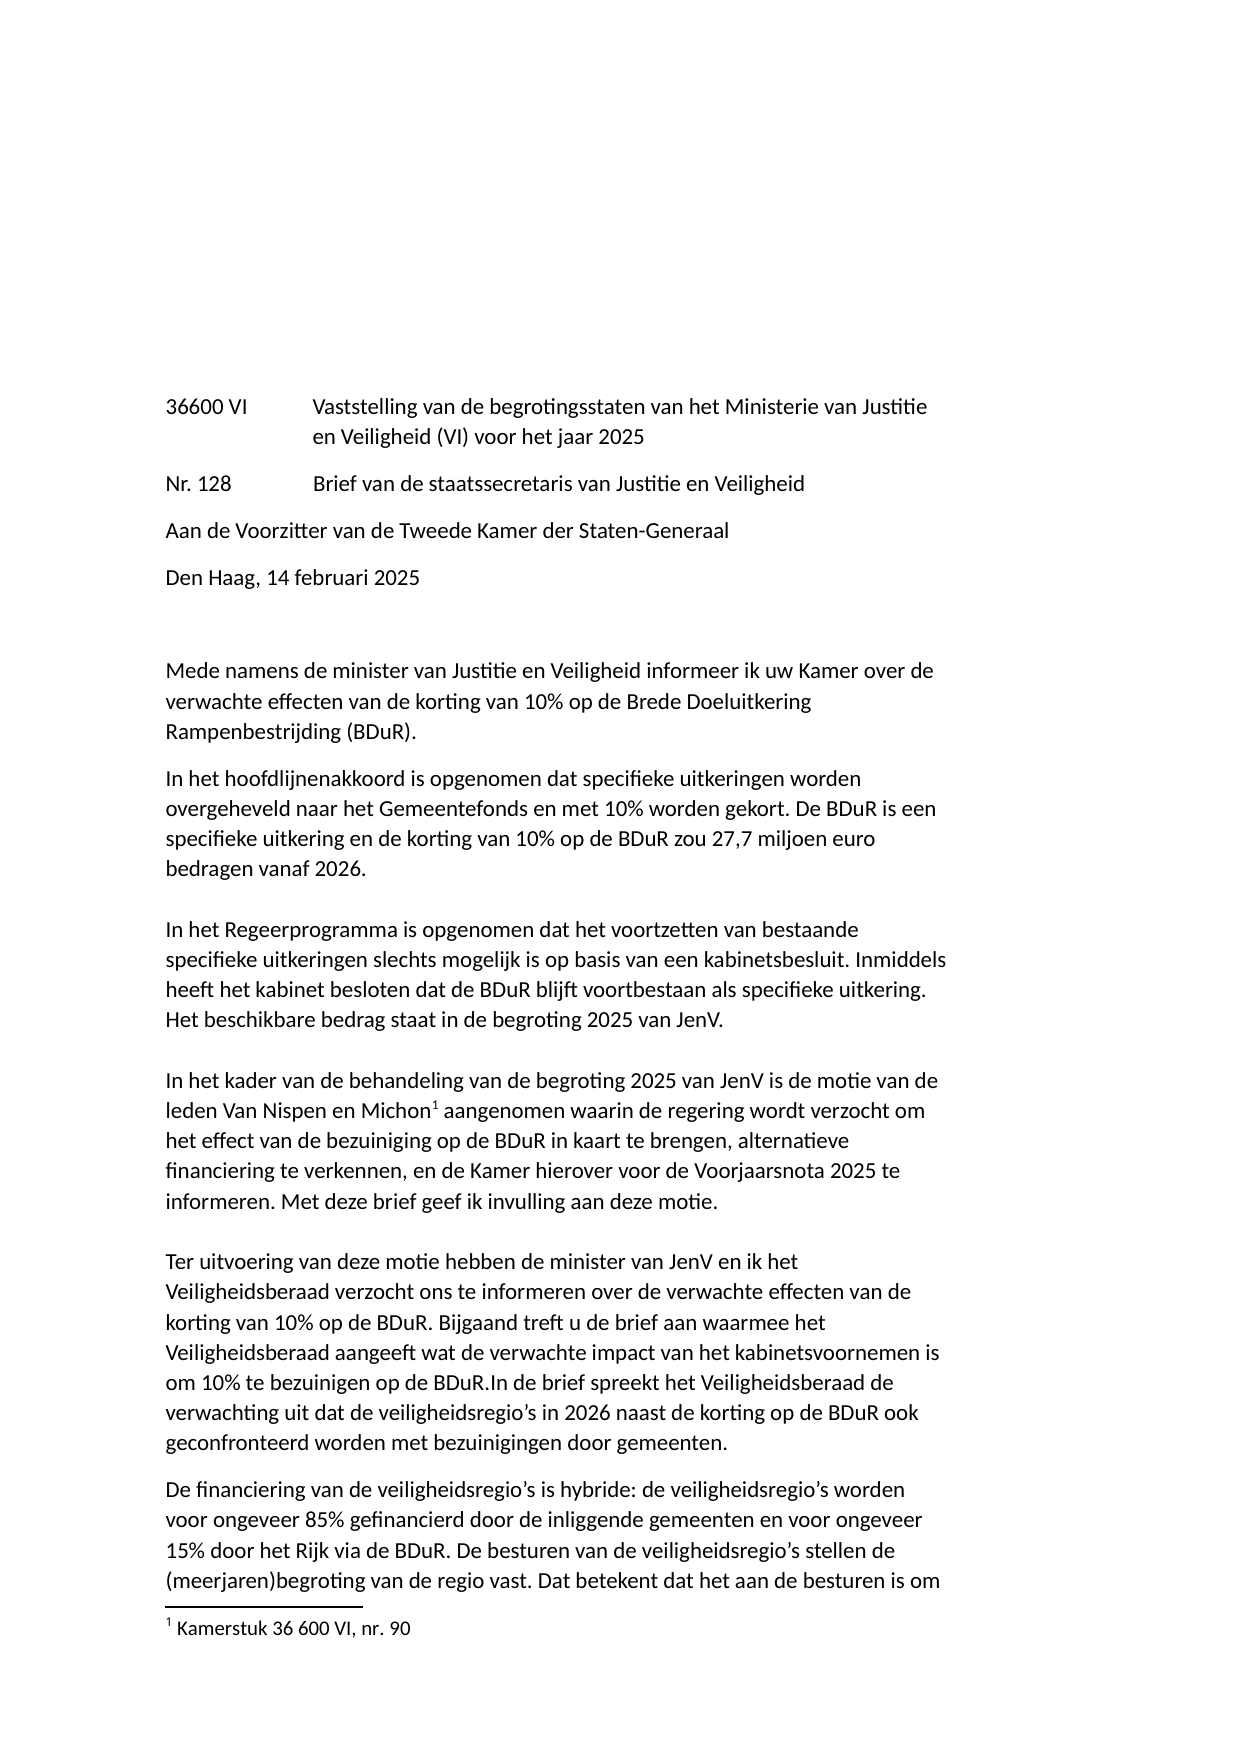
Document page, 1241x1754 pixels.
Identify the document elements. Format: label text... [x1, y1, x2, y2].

text Den Haag, 14 februari 2025 [165, 563, 951, 591]
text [165, 1475, 951, 1594]
text Mede namens de minister van Justitie en Veiligheid informeer ik uw Kamer over de verwachte effecten van de korting van 10% op de Brede Doeluitkering Rampenbestrijding (BDuR). [165, 657, 951, 745]
text Nr. 128 Brief van de staatssecretaris van Justitie en Veiligheid [165, 469, 951, 497]
text 36600 VI Vaststelling van de begrotingsstaten van het Ministerie van Justitie en Veiligheid (VI) voor het jaar 2025 [165, 392, 951, 450]
text Aan de Voorzitter van de Tweede Kamer der Staten-Generaal [165, 516, 951, 544]
text In het hoofdlijnenakkoord is opgenomen dat specifieke uitkeringen worden overgeheveld naar het Gemeentefonds en met 10% worden gekort. De BDuR is een specifieke uitkering en de korting van 10% op de BDuR zou 27,7 miljoen euro bedragen vanaf 2026. In het Regeerprogramma is opgenomen dat het voortzetten van bestaande specifieke uitkeringen slechts mogelijk is op basis van een kabinetsbesluit. Inmiddels heeft het kabinet besloten dat de BDuR blijft voortbestaan als specifieke uitkering. Het beschikbare bedrag staat in de begroting 2025 van JenV. In het kader van de behandeling van de begroting 2025 van JenV is de motie van de leden Van Nispen en Michon aangenomen waarin de regering wordt verzocht om het effect van de bezuiniging op de BDuR in kaart te brengen, alternatieve financiering te verkennen, en de Kamer hierover voor de Voorjaarsnota 2025 te informeren. Met deze brief geef ik invulling aan deze motie. Ter uitvoering van deze motie hebben de minister van JenV en ik het Veiligheidsberaad verzocht ons te informeren over de verwachte effecten van de korting van 10% op de BDuR. Bijgaand treft u de brief aan waarmee het Veiligheidsberaad aangeeft wat de verwachte impact van het kabinetsvoornemen is om 10% te bezuinigen op de BDuR.In de brief spreekt het Veiligheidsberaad de verwachting uit dat de veiligheidsregio’s in 2026 naast de korting op de BDuR ook geconfronteerd worden met bezuinigingen door gemeenten. [165, 764, 951, 1457]
